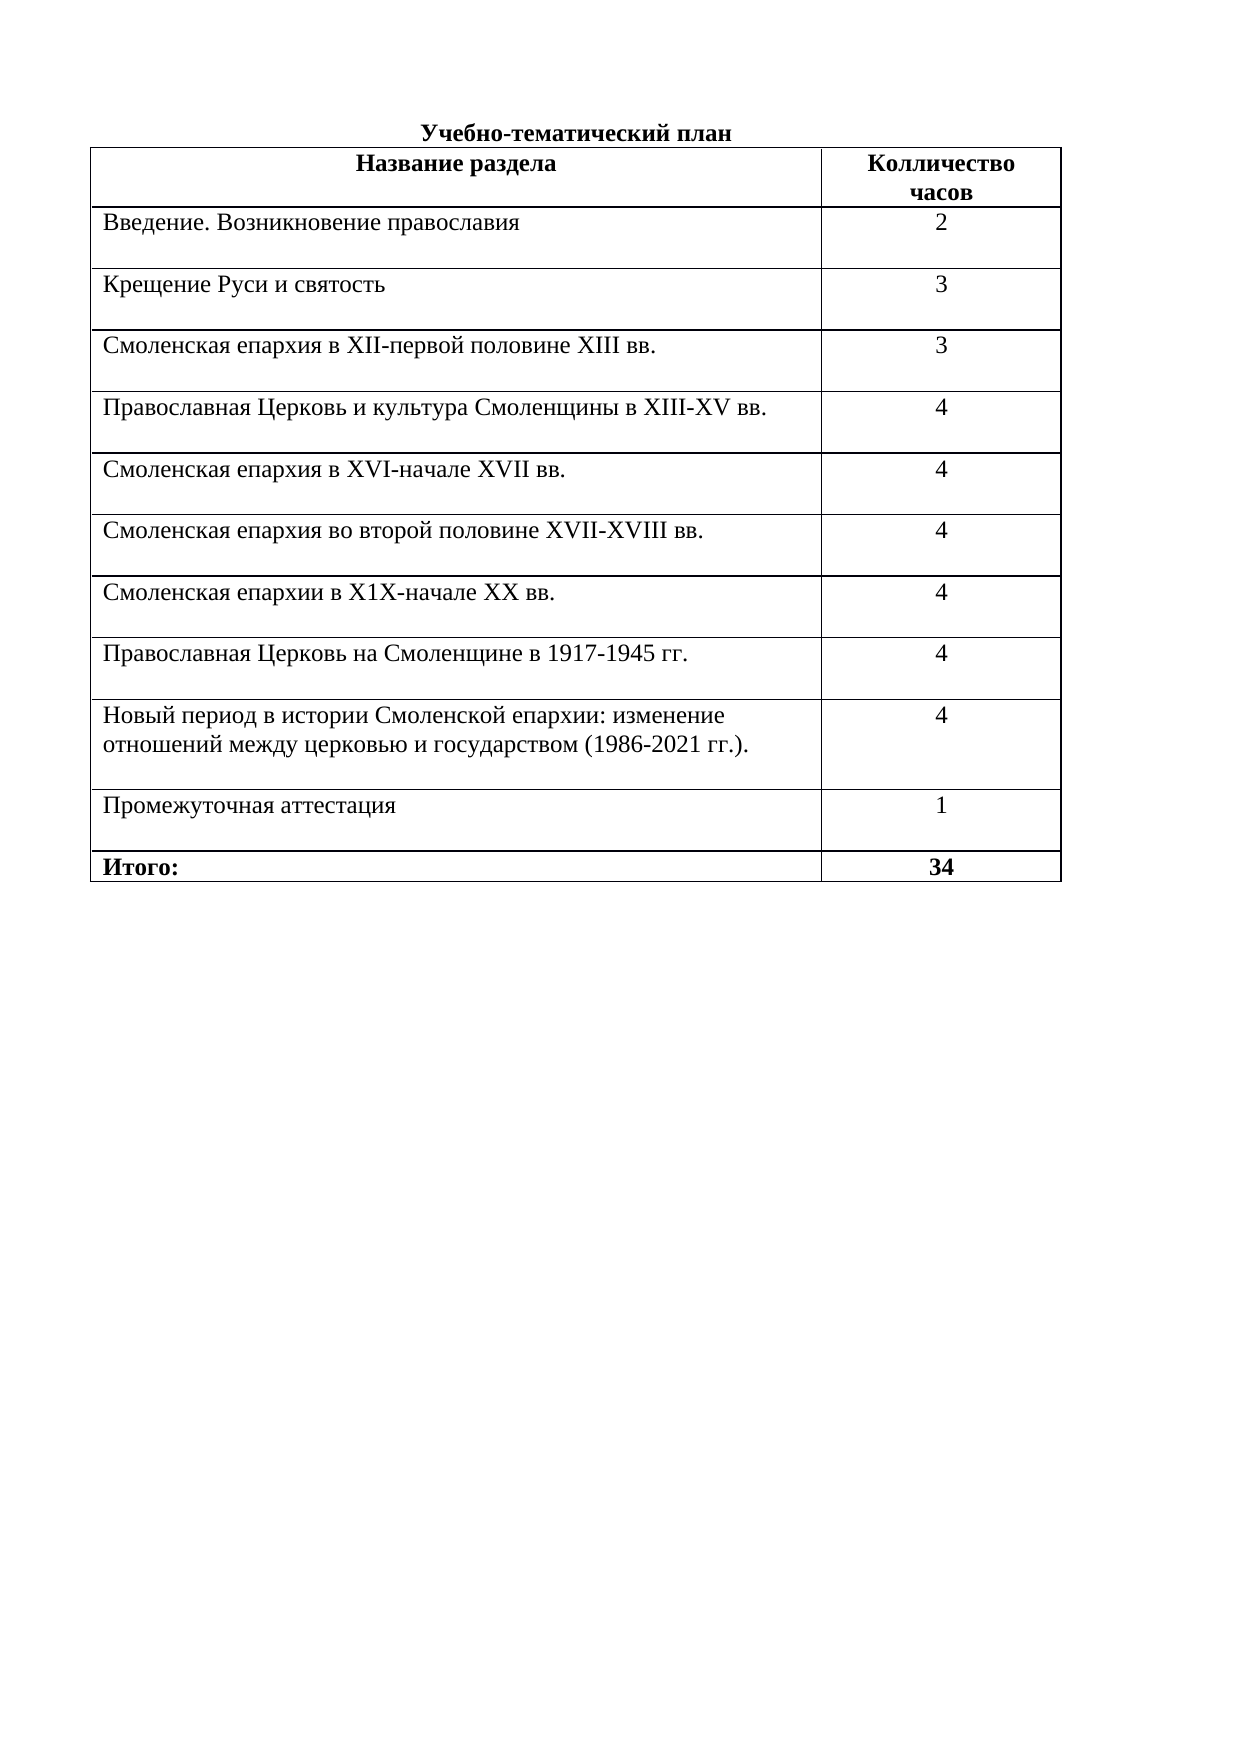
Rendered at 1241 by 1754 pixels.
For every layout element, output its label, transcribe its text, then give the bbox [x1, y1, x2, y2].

table_cell 34 [822, 852, 1060, 881]
text Учебно-тематический план [89, 118, 1063, 147]
table_cell 4 [822, 577, 1060, 637]
table_cell Итого: [91, 851, 821, 881]
table_cell Крещение Руси и святость [91, 269, 821, 329]
table_cell 3 [822, 269, 1060, 329]
table_cell 4 [822, 515, 1060, 575]
table_cell 4 [822, 700, 1060, 789]
table_cell 3 [822, 331, 1060, 391]
table_cell Новый период в истории Смоленской епархии: изменение отношений между церковью и государством (1986-2021 гг.). [91, 700, 821, 789]
table_header Колличество часов [822, 148, 1060, 206]
table_cell 4 [822, 454, 1060, 514]
table_cell Смоленская епархия в ХII-первой половине XIII вв. [91, 330, 821, 391]
table_cell 4 [822, 392, 1060, 452]
table_cell Православная Церковь на Смоленщине в 1917-1945 гг. [91, 638, 821, 698]
table_cell Смоленская епархии в Х1Х-начале XX вв. [91, 576, 821, 637]
table_cell 1 [822, 790, 1060, 850]
table_cell Православная Церковь и культура Смоленщины в XIII-XV вв. [91, 392, 821, 452]
table_cell Смоленская епархия во второй половине XVII-XVIII вв. [91, 515, 821, 575]
table_cell 2 [822, 208, 1060, 267]
table_cell Промежуточная аттестация [91, 790, 821, 850]
table_cell 4 [822, 638, 1060, 698]
table_cell Введение. Возникновение православия [91, 207, 821, 267]
table_header Название раздела [91, 148, 821, 206]
table_cell Смоленская епархия в XVI-начале XVII вв. [91, 453, 821, 514]
